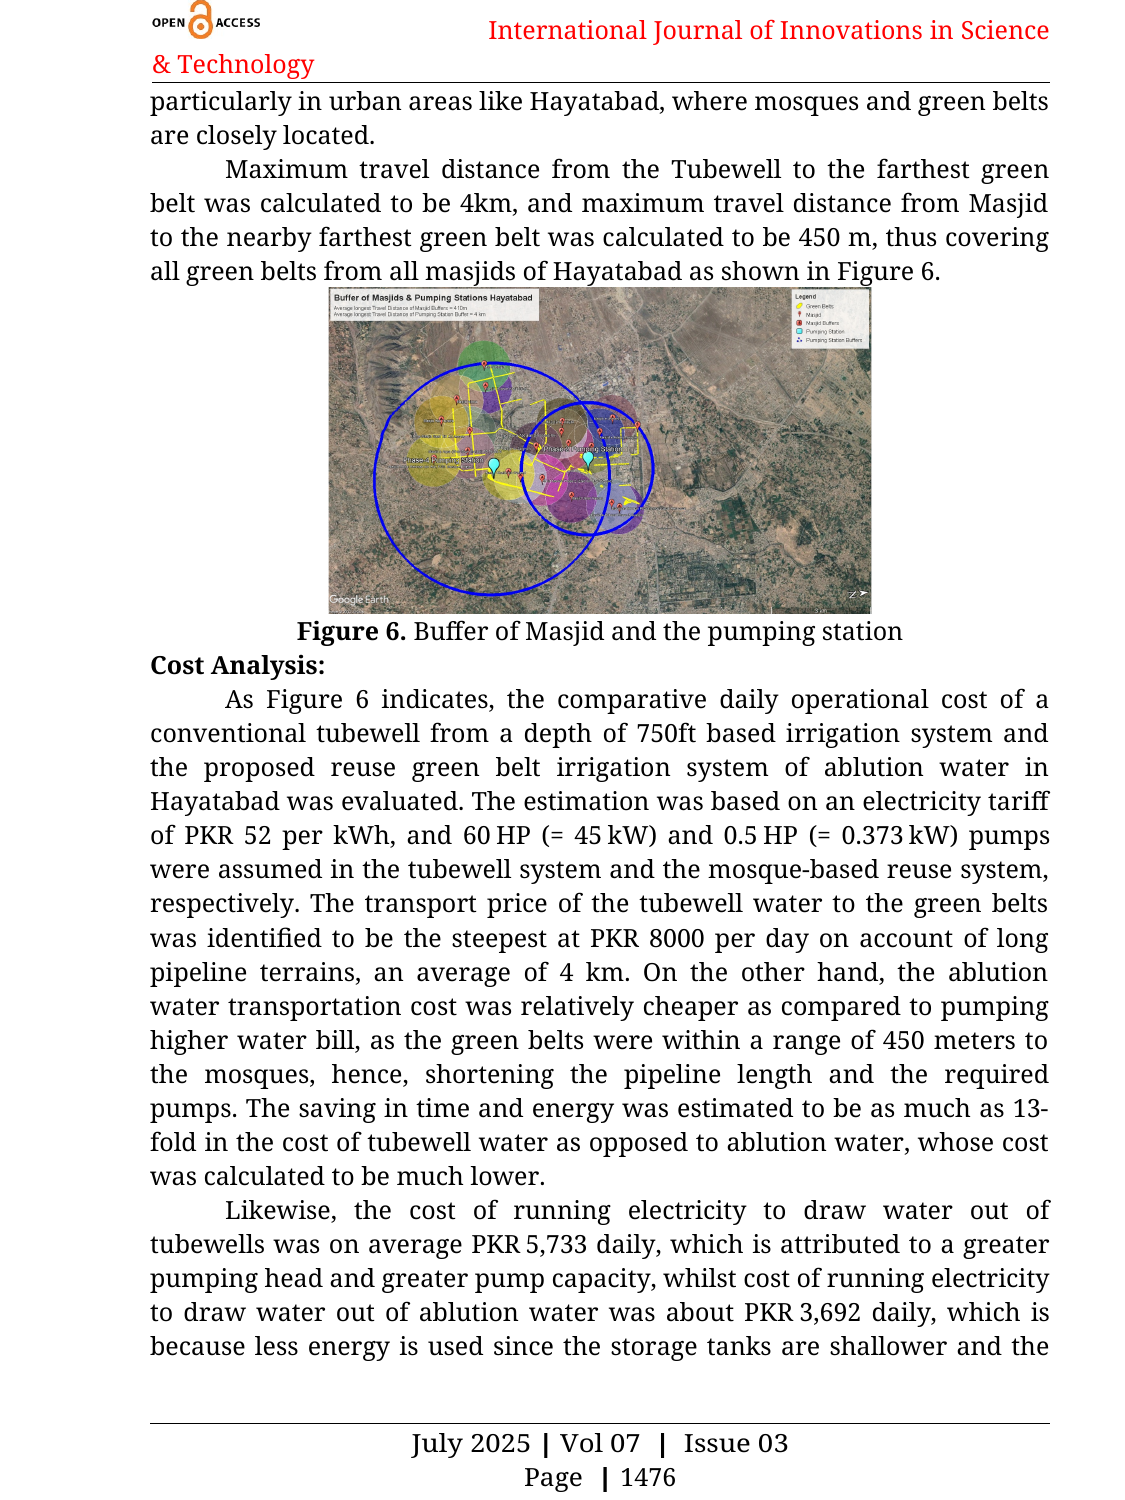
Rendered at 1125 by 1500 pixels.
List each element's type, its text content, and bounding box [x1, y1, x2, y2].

text As Figure 6 indicates, the comparative daily operational cost of a conventional tubewell from a depth of 750ft based irrigation system and the proposed reuse green belt irrigation system of ablution water in Hayatabad was evaluated. The estimation was based on an electricity tariff of PKR 52 per kWh, and 60 HP (= 45 kW) and 0.5 HP (= 0.373 kW) pumps were assumed in the tubewell system and the mosque-based reuse system, respectively. The transport price of the tubewell water to the green belts was identified to be the steepest at PKR 8000 per day on account of long pipeline terrains, an average of 4 km. On the other hand, the ablution water transportation cost was relatively cheaper as compared to pumping higher water bill, as the green belts were within a range of 450 meters to the mosques, hence, shortening the pipeline length and the required pumps. The saving in time and energy was estimated to be as much as 13-fold in the cost of tubewell water as opposed to ablution water, whose cost was calculated to be much lower. [150, 682, 1050, 1193]
text Maximum travel distance from the Tubewell to the farthest green belt was calculated to be 4km, and maximum travel distance from Masjid to the nearby farthest green belt was calculated to be 450 m, thus covering all green belts from all masjids of Hayatabad as shown in Figure 6. [150, 152, 1050, 288]
picture [152, 0, 260, 39]
text Figure 6. Buffer of Masjid and the pumping station [150, 614, 1050, 648]
text Cost Analysis: [150, 648, 1050, 682]
picture [328, 287, 872, 614]
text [150, 1193, 1050, 1363]
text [150, 83, 1050, 152]
